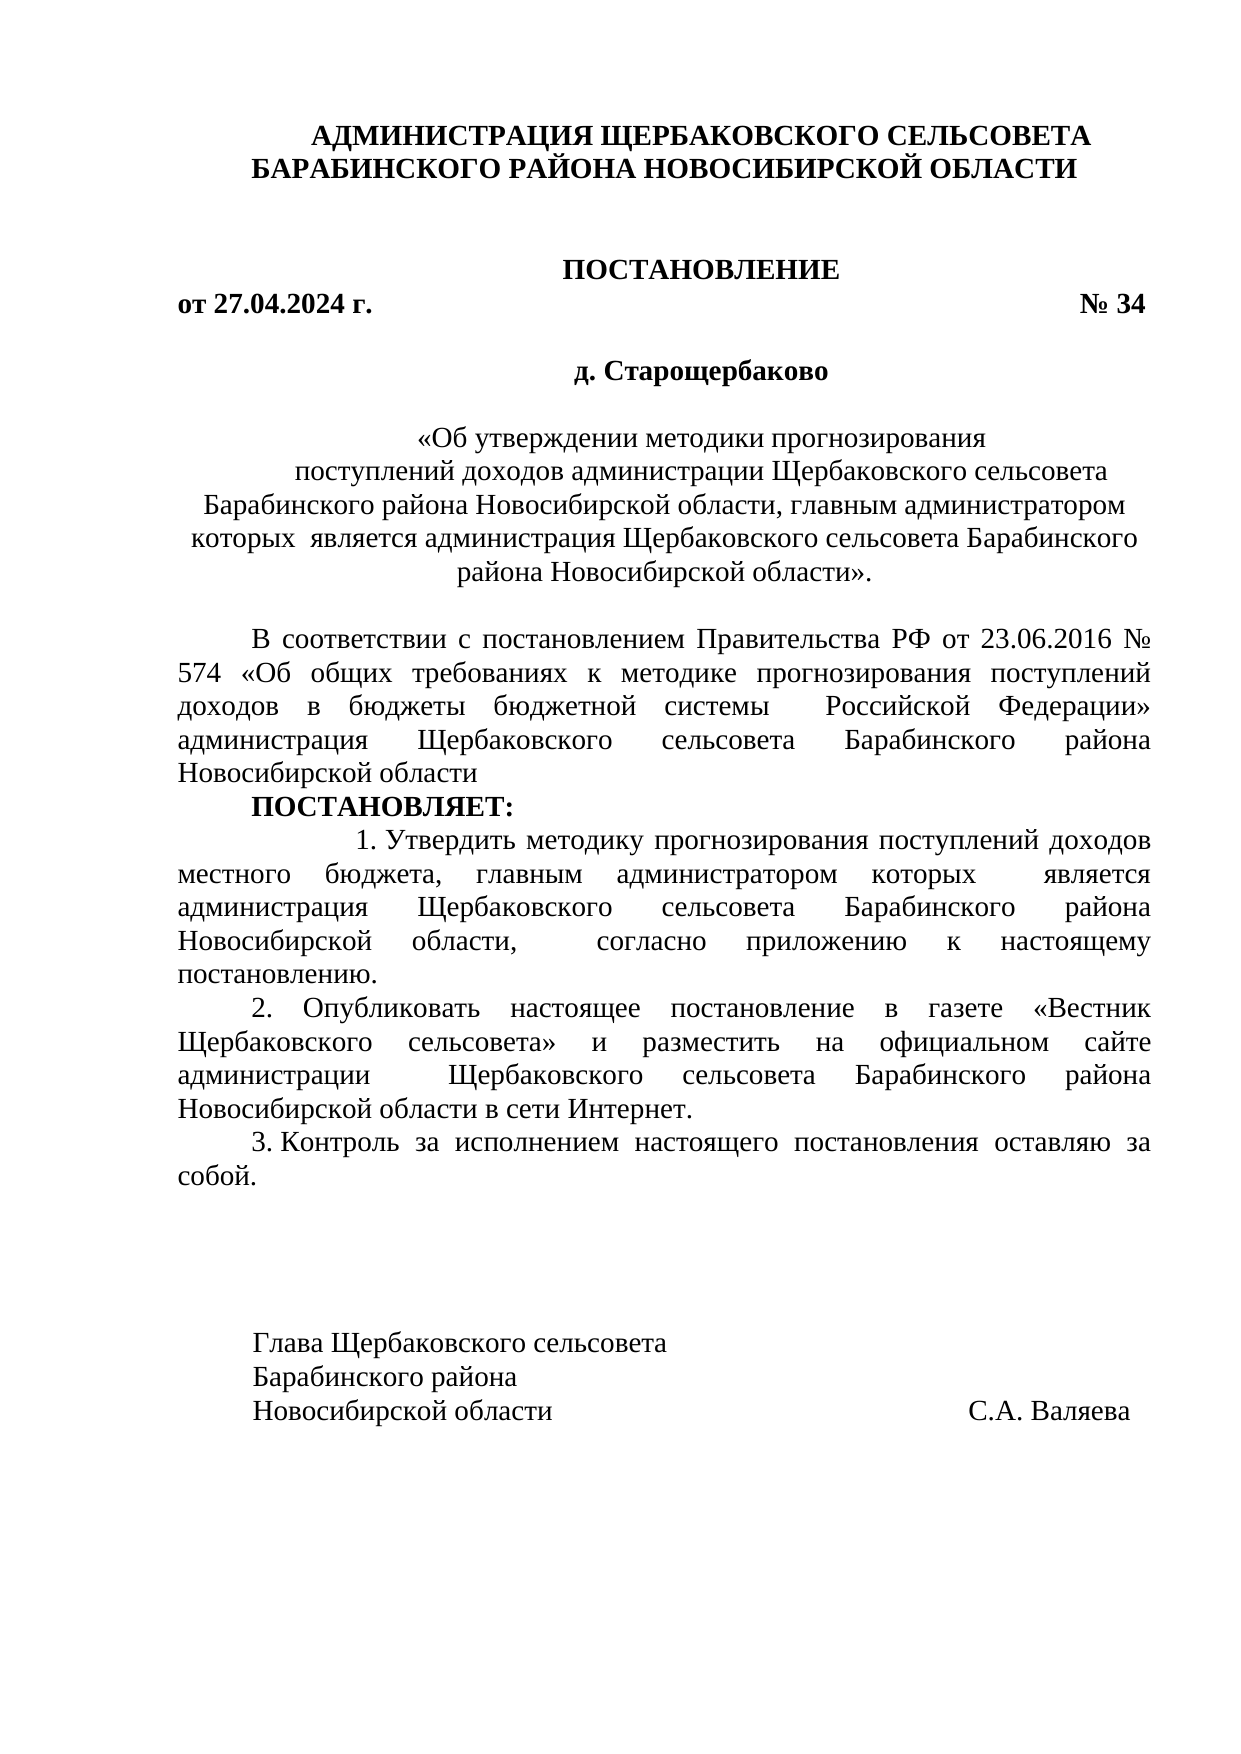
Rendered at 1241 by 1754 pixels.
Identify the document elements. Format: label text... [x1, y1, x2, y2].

text ПОСТАНОВЛЯЕТ: [177, 789, 1152, 822]
text В соответствии с постановлением Правительства РФ от 23.06.2016 № 574 «Об общих требованиях к методике прогнозирования поступлений доходов в бюджеты бюджетной системы Российской Федерации» администрация Щербаковского сельсовета Барабинского района Новосибирской области [177, 621, 1152, 789]
text «Об утверждении методики прогнозирования [177, 420, 1152, 453]
text 2. Опубликовать настоящее постановление в газете «Вестник Щербаковского сельсовета» и разместить на официальном сайте администрации Щербаковского сельсовета Барабинского района Новосибирской области в сети Интернет. [177, 990, 1152, 1124]
text Глава Щербаковского сельсовета [177, 1326, 1152, 1359]
text 3. Контроль за исполнением настоящего постановления оставляю за собой. [177, 1124, 1152, 1191]
text 1. Утвердить методику прогнозирования поступлений доходов местного бюджета, главным администратором которых является администрация Щербаковского сельсовета Барабинского района Новосибирской области, согласно приложению к настоящему постановлению. [177, 822, 1152, 990]
text Новосибирской области С.А. Валяева [177, 1393, 1152, 1426]
text АДМИНИСТРАЦИЯ ЩЕРБАКОВСКОГО СЕЛЬСОВЕТА БАРАБИНСКОГО РАЙОНА НОВОСИБИРСКОЙ ОБЛАСТИ [177, 118, 1152, 185]
text Барабинского района [177, 1359, 1152, 1393]
title от 27.04.2024 г. № 34 [177, 286, 1152, 319]
title ПОСТАНОВЛЕНИЕ [177, 252, 1152, 286]
text поступлений доходов администрации Щербаковского сельсовета Барабинского района Новосибирской области, главным администратором которых является администрация Щербаковского сельсовета Барабинского района Новосибирской области». [177, 453, 1152, 588]
title д. Старощербаково [177, 353, 1152, 386]
